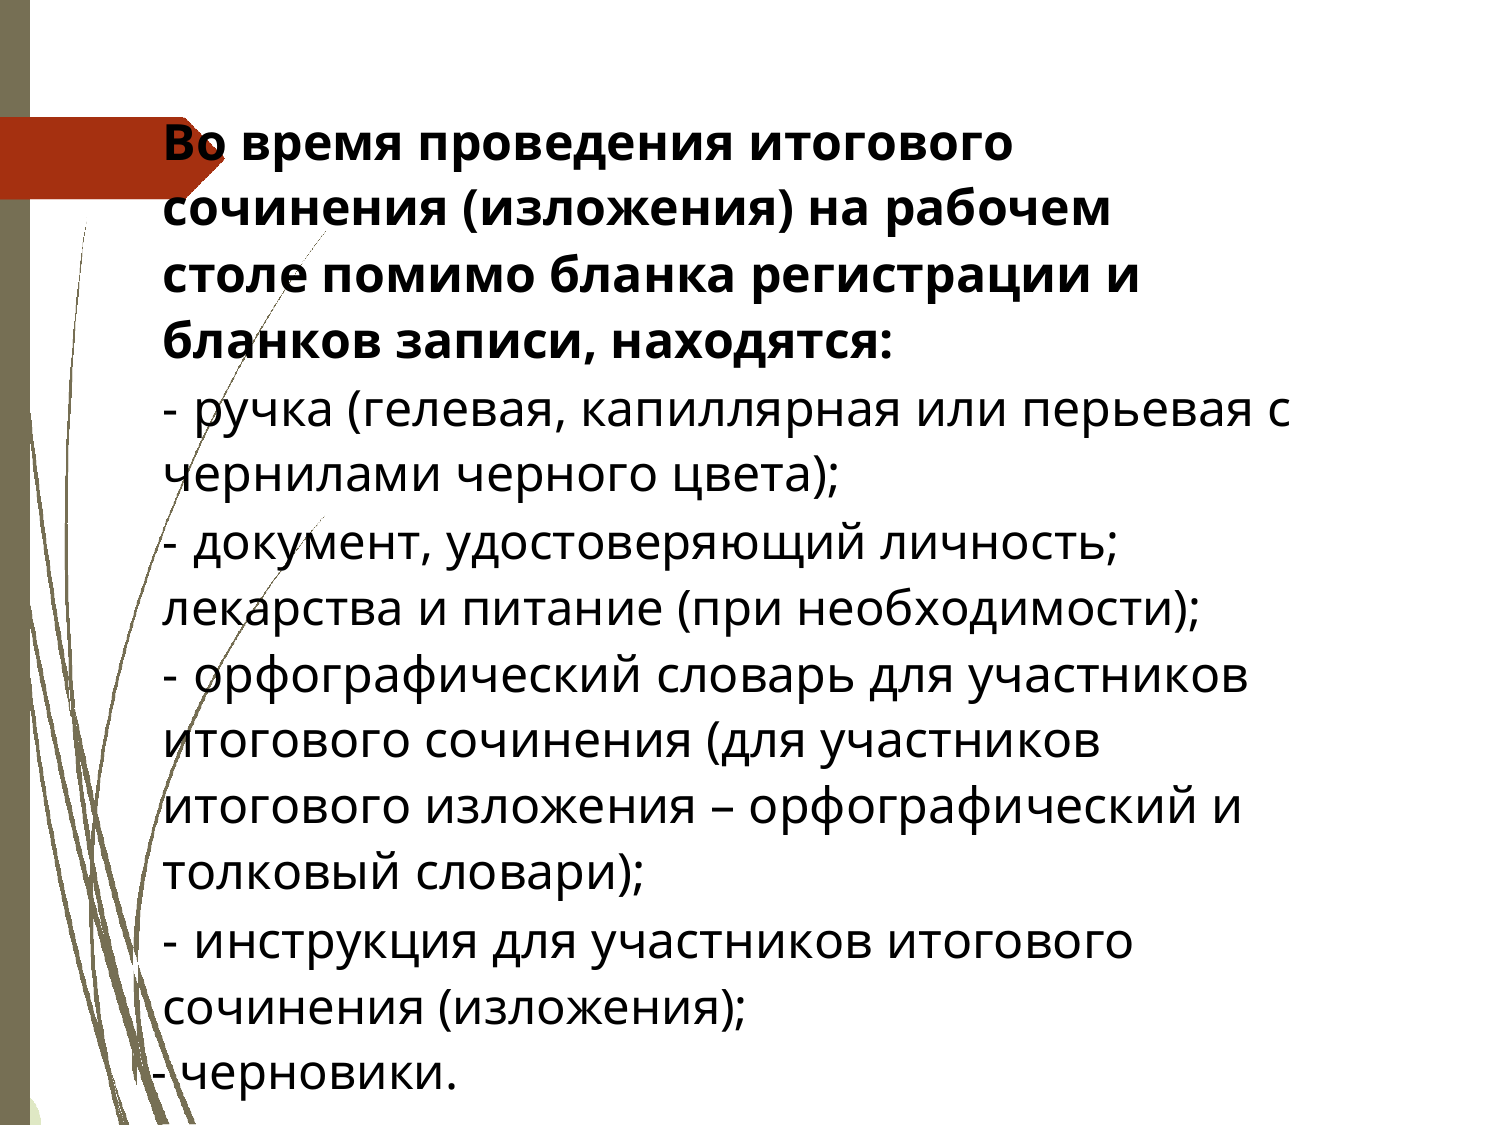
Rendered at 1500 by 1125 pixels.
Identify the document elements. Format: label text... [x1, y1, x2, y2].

list документ, удостоверяющий личность; лекарства и питание (при необходимости); [162, 507, 1269, 640]
list инструкция для участников итогового [163, 905, 1350, 971]
list ручка (гелевая, капиллярная или перьевая с чернилами черного цвета); [162, 374, 1298, 506]
text сочинения (изложения); - черновики. [129, 972, 756, 1104]
list орфографический словарь для участников итогового сочинения (для участников итогового изложения – орфографический и толковый словари); [162, 640, 1339, 904]
picture [0, 0, 328, 1125]
text Во время проведения итогового сочинения (изложения) на рабочем столе помимо бланка регистрации и бланков записи, находятся: [162, 107, 1262, 374]
